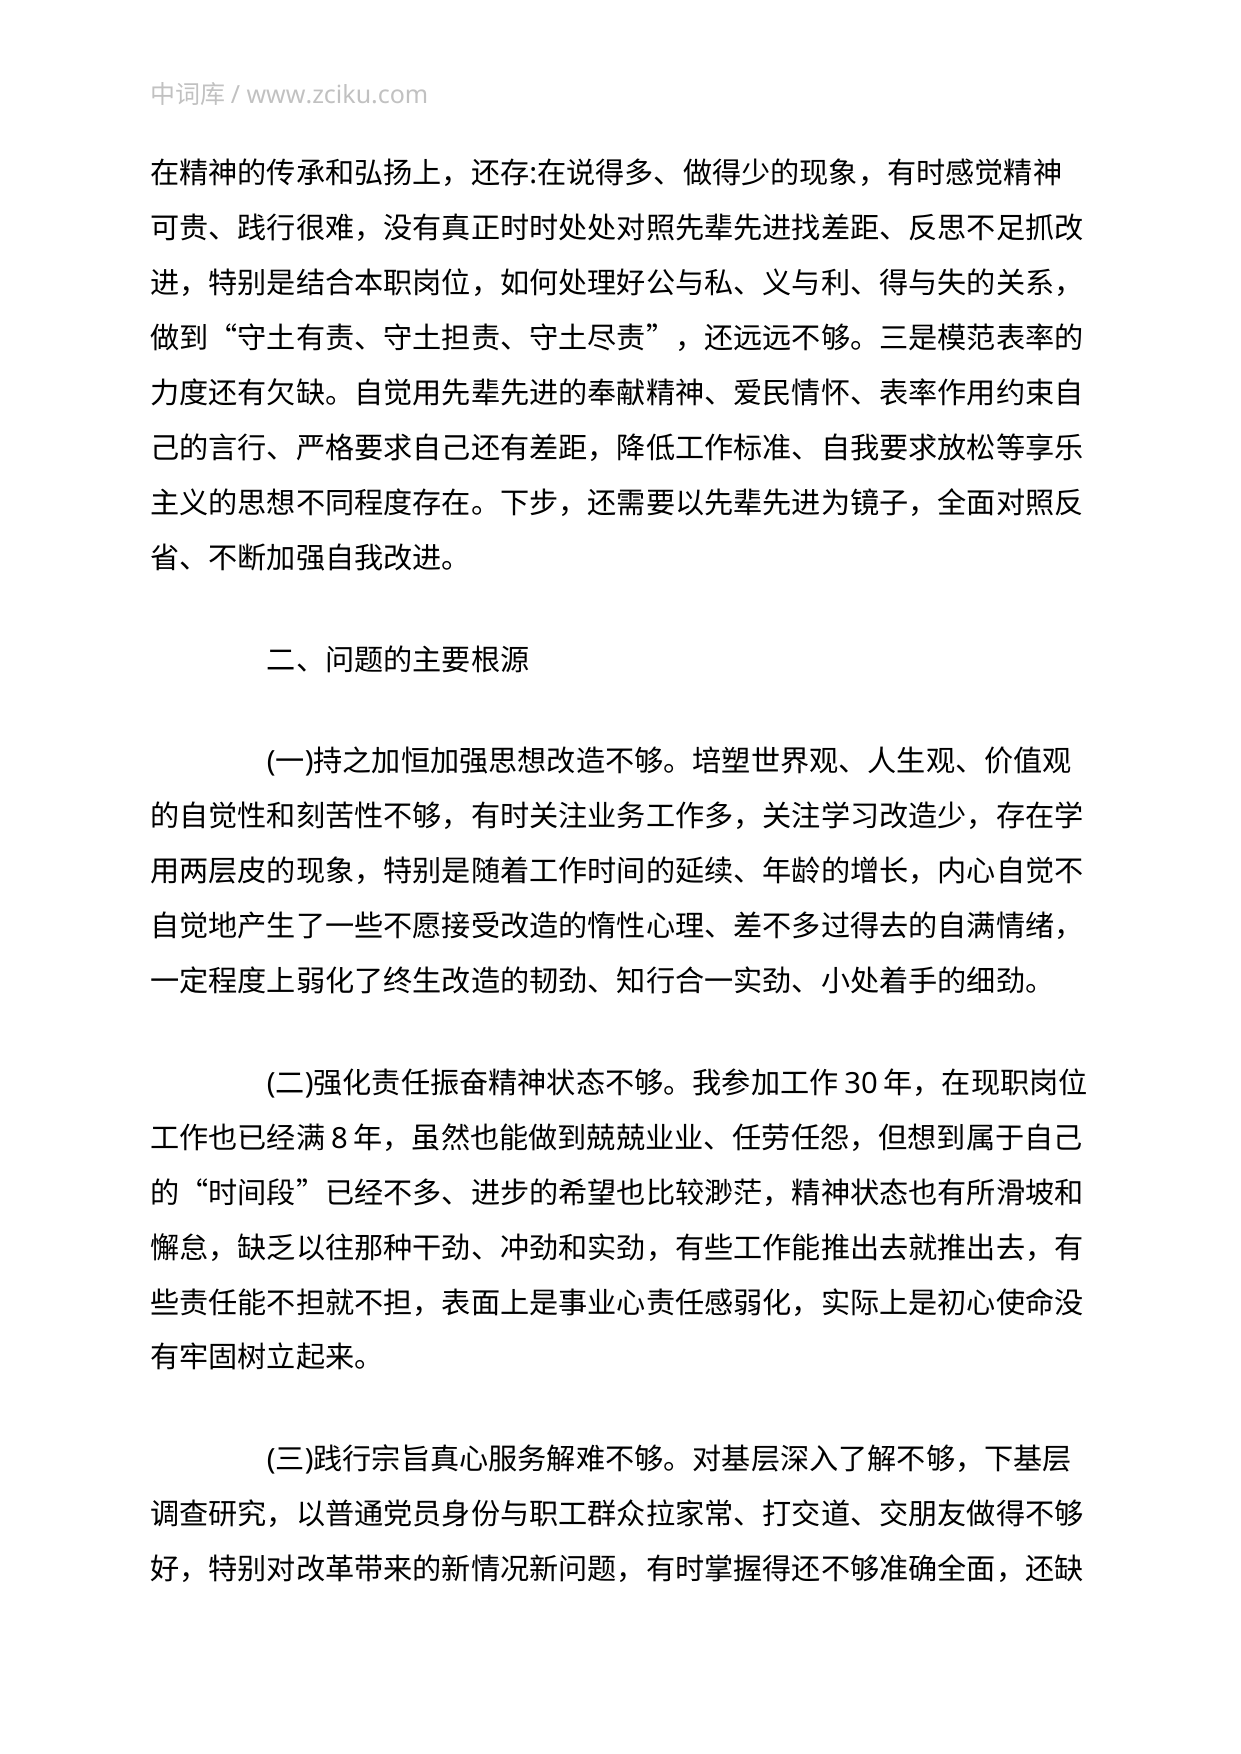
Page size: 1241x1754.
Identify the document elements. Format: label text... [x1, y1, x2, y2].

text (一)持之加恒加强思想改造不够。培塑世界观、人生观、价值观的自觉性和刻苦性不够，有时关注业务工作多，关注学习改造少，存在学用两层皮的现象，特别是随着工作时间的延续、年龄的增长，内心自觉不自觉地产生了一些不愿接受改造的惰性心理、差不多过得去的自满情绪，一定程度上弱化了终生改造的韧劲、知行合一实劲、小处着手的细劲。 [150, 738, 1090, 1000]
text (二)强化责任振奋精神状态不够。我参加工作30年，在现职岗位工作也已经满8年，虽然也能做到兢兢业业、任劳任怨，但想到属于自己的“时间段”已经不多、进步的希望也比较渺茫，精神状态也有所滑坡和懈怠，缺乏以往那种干劲、冲劲和实劲，有些工作能推出去就推出去，有些责任能不担就不担，表面上是事业心责任感弱化，实际上是初心使命没有牢固树立起来。 [150, 1059, 1090, 1376]
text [150, 1436, 1090, 1588]
text 二、问题的主要根源 [150, 636, 1090, 678]
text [150, 150, 1090, 577]
